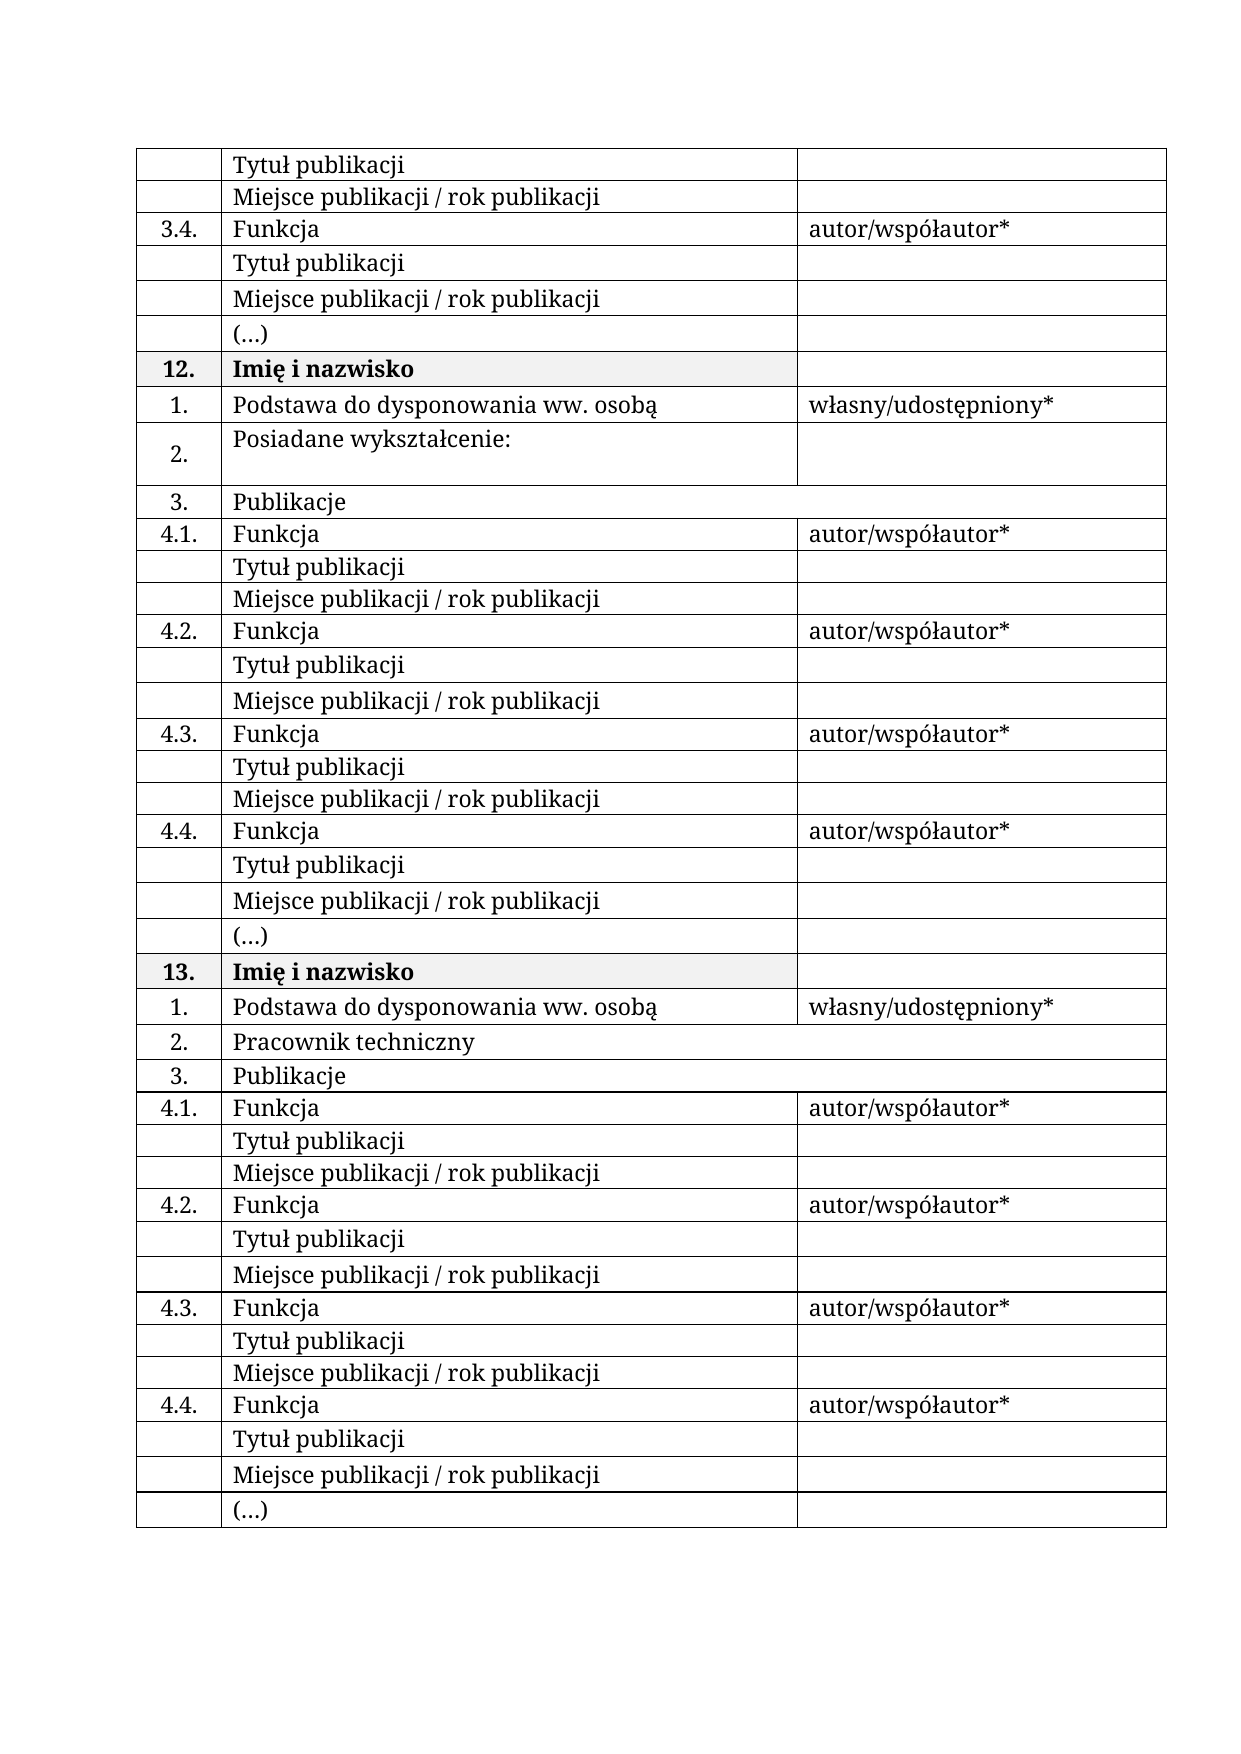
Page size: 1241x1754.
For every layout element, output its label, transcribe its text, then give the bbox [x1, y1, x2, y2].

table_cell Miejsce publikacji / rok publikacji [222, 181, 797, 212]
table_cell Funkcja [222, 1389, 797, 1421]
table_cell Podstawa do dysponowania ww. osobą [222, 387, 797, 422]
table_cell Podstawa do dysponowania ww. osobą [222, 989, 797, 1024]
table_cell [137, 316, 221, 351]
table_cell [798, 783, 1166, 814]
table_cell Tytuł publikacji [222, 1325, 797, 1356]
table_cell 12. [137, 352, 221, 386]
table_cell (…) [222, 316, 797, 351]
table_cell [798, 1222, 1166, 1256]
table_cell [798, 423, 1166, 485]
table_cell 4.2. [137, 615, 221, 647]
table_cell [137, 648, 221, 682]
table_cell [798, 1325, 1166, 1356]
table_cell 4.1. [137, 519, 221, 550]
table_cell [798, 1457, 1166, 1491]
table_cell [137, 583, 221, 614]
table_cell [798, 551, 1166, 582]
table_cell [137, 1222, 221, 1256]
table_cell Tytuł publikacji [222, 1422, 797, 1456]
table_cell [798, 1125, 1166, 1156]
table_cell [137, 1422, 221, 1456]
table_cell [798, 648, 1166, 682]
table_cell 1. [137, 989, 221, 1024]
table_cell autor/współautor* [798, 815, 1166, 847]
table_cell własny/udostępniony* [798, 387, 1166, 422]
table_cell Miejsce publikacji / rok publikacji [222, 1257, 797, 1291]
table_cell [798, 919, 1166, 953]
table_cell Tytuł publikacji [222, 246, 797, 280]
table_cell [137, 1357, 221, 1388]
table_cell Tytuł publikacji [222, 551, 797, 582]
table_cell [798, 583, 1166, 614]
table_cell Tytuł publikacji [222, 648, 797, 682]
table_cell [798, 149, 1166, 180]
table_cell [798, 316, 1166, 351]
table_cell autor/współautor* [798, 1093, 1166, 1124]
table_cell autor/współautor* [798, 1389, 1166, 1421]
table_cell [137, 783, 221, 814]
table_cell Tytuł publikacji [222, 149, 797, 180]
table_cell [137, 1457, 221, 1491]
table_cell [137, 1157, 221, 1188]
table_cell 1. [137, 387, 221, 422]
table_cell [137, 181, 221, 212]
table_cell Funkcja [222, 1093, 797, 1124]
table_cell 4.3. [137, 1293, 221, 1324]
table_cell autor/współautor* [798, 719, 1166, 750]
table_cell Imię i nazwisko [222, 954, 797, 988]
table_cell autor/współautor* [798, 615, 1166, 647]
table_cell 3. [137, 486, 221, 517]
table_cell [798, 883, 1166, 917]
table_cell (…) [222, 919, 797, 953]
table_cell Publikacje [222, 1060, 1166, 1091]
table_cell Funkcja [222, 1293, 797, 1324]
table_cell 4.4. [137, 815, 221, 847]
table_cell 2. [137, 423, 221, 485]
table_cell [798, 352, 1166, 386]
table_cell autor/współautor* [798, 1189, 1166, 1221]
table_cell Publikacje [222, 486, 1166, 517]
table_cell Tytuł publikacji [222, 751, 797, 782]
table_cell Funkcja [222, 519, 797, 550]
table_cell [798, 1357, 1166, 1388]
table_cell Funkcja [222, 719, 797, 750]
table_cell [798, 246, 1166, 280]
table_cell [798, 1157, 1166, 1188]
table_cell [798, 1422, 1166, 1456]
table_cell 4.3. [137, 719, 221, 750]
table_cell Miejsce publikacji / rok publikacji [222, 1357, 797, 1388]
table_cell [798, 848, 1166, 882]
table_cell [137, 883, 221, 917]
table_cell [137, 281, 221, 315]
table_cell Miejsce publikacji / rok publikacji [222, 1457, 797, 1491]
table_cell [798, 281, 1166, 315]
table_cell autor/współautor* [798, 213, 1166, 244]
table_cell [137, 1257, 221, 1291]
table_cell autor/współautor* [798, 1293, 1166, 1324]
table_cell 4.1. [137, 1093, 221, 1124]
table_cell [137, 1493, 221, 1527]
table_cell [798, 1493, 1166, 1527]
table_cell 3. [137, 1060, 221, 1091]
table_cell Tytuł publikacji [222, 1125, 797, 1156]
table_cell Miejsce publikacji / rok publikacji [222, 683, 797, 717]
table_cell [137, 683, 221, 717]
table_cell [137, 1325, 221, 1356]
table_cell Imię i nazwisko [222, 352, 797, 386]
table_cell Funkcja [222, 1189, 797, 1221]
table_cell 2. [137, 1025, 221, 1059]
table_cell Posiadane wykształcenie: [222, 423, 797, 485]
table_cell Miejsce publikacji / rok publikacji [222, 783, 797, 814]
table_cell Tytuł publikacji [222, 1222, 797, 1256]
table_cell [798, 683, 1166, 717]
table_cell autor/współautor* [798, 519, 1166, 550]
table_cell [137, 551, 221, 582]
table_cell [137, 751, 221, 782]
table_cell Funkcja [222, 615, 797, 647]
table_cell [137, 149, 221, 180]
table_cell [798, 181, 1166, 212]
table_cell Pracownik techniczny [222, 1025, 1166, 1059]
table_cell własny/udostępniony* [798, 989, 1166, 1024]
table_cell [798, 954, 1166, 988]
table_cell Miejsce publikacji / rok publikacji [222, 281, 797, 315]
table_cell [137, 1125, 221, 1156]
table_cell [798, 1257, 1166, 1291]
table_cell 4.4. [137, 1389, 221, 1421]
table_cell Funkcja [222, 815, 797, 847]
table_cell Miejsce publikacji / rok publikacji [222, 883, 797, 917]
table_cell Tytuł publikacji [222, 848, 797, 882]
table_cell Miejsce publikacji / rok publikacji [222, 583, 797, 614]
table_cell Miejsce publikacji / rok publikacji [222, 1157, 797, 1188]
table_cell 4.2. [137, 1189, 221, 1221]
table_cell [798, 751, 1166, 782]
table_cell [137, 246, 221, 280]
table_cell [137, 919, 221, 953]
table_cell Funkcja [222, 213, 797, 244]
table_cell (…) [222, 1493, 797, 1527]
table_cell [137, 848, 221, 882]
table_cell 3.4. [137, 213, 221, 244]
table_cell 13. [137, 954, 221, 988]
